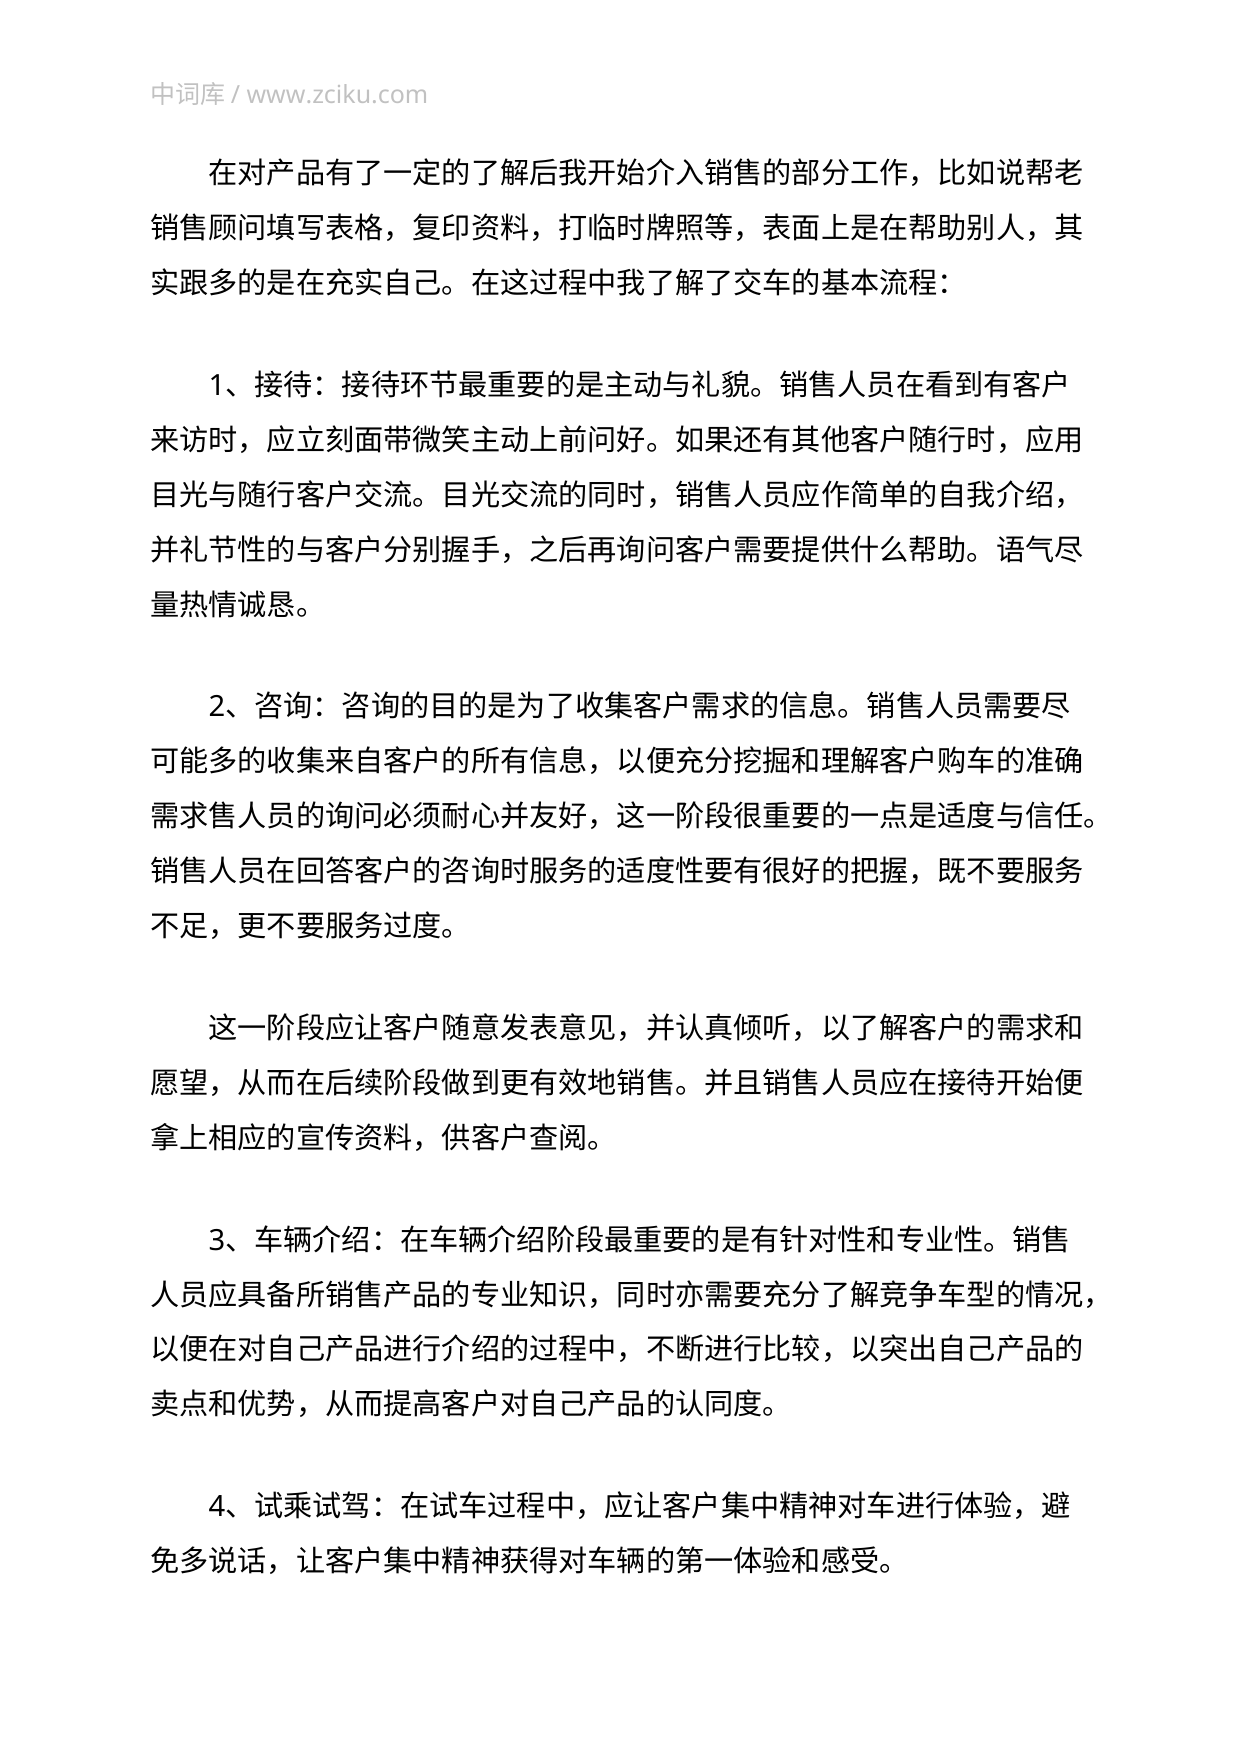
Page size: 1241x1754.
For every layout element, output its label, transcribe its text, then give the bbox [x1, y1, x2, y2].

text 2、咨询：咨询的目的是为了收集客户需求的信息。销售人员需要尽可能多的收集来自客户的所有信息，以便充分挖掘和理解客户购车的准确需求售人员的询问必须耐心并友好，这一阶段很重要的一点是适度与信任。销售人员在回答客户的咨询时服务的适度性要有很好的把握，既不要服务不足，更不要服务过度。 [150, 683, 1090, 945]
text 1、接待：接待环节最重要的是主动与礼貌。销售人员在看到有客户来访时，应立刻面带微笑主动上前问好。如果还有其他客户随行时，应用目光与随行客户交流。目光交流的同时，销售人员应作简单的自我介绍，并礼节性的与客户分别握手，之后再询问客户需要提供什么帮助。语气尽量热情诚恳。 [150, 362, 1090, 623]
text 这一阶段应让客户随意发表意见，并认真倾听，以了解客户的需求和愿望，从而在后续阶段做到更有效地销售。并且销售人员应在接待开始便拿上相应的宣传资料，供客户查阅。 [150, 1004, 1090, 1157]
text 在对产品有了一定的了解后我开始介入销售的部分工作，比如说帮老销售顾问填写表格，复印资料，打临时牌照等，表面上是在帮助别人，其实跟多的是在充实自己。在这过程中我了解了交车的基本流程： [150, 150, 1090, 302]
text 3、车辆介绍：在车辆介绍阶段最重要的是有针对性和专业性。销售人员应具备所销售产品的专业知识，同时亦需要充分了解竞争车型的情况，以便在对自己产品进行介绍的过程中，不断进行比较，以突出自己产品的卖点和优势，从而提高客户对自己产品的认同度。 [150, 1216, 1090, 1423]
text 4、试乘试驾：在试车过程中，应让客户集中精神对车进行体验，避免多说话，让客户集中精神获得对车辆的第一体验和感受。 [150, 1483, 1090, 1580]
